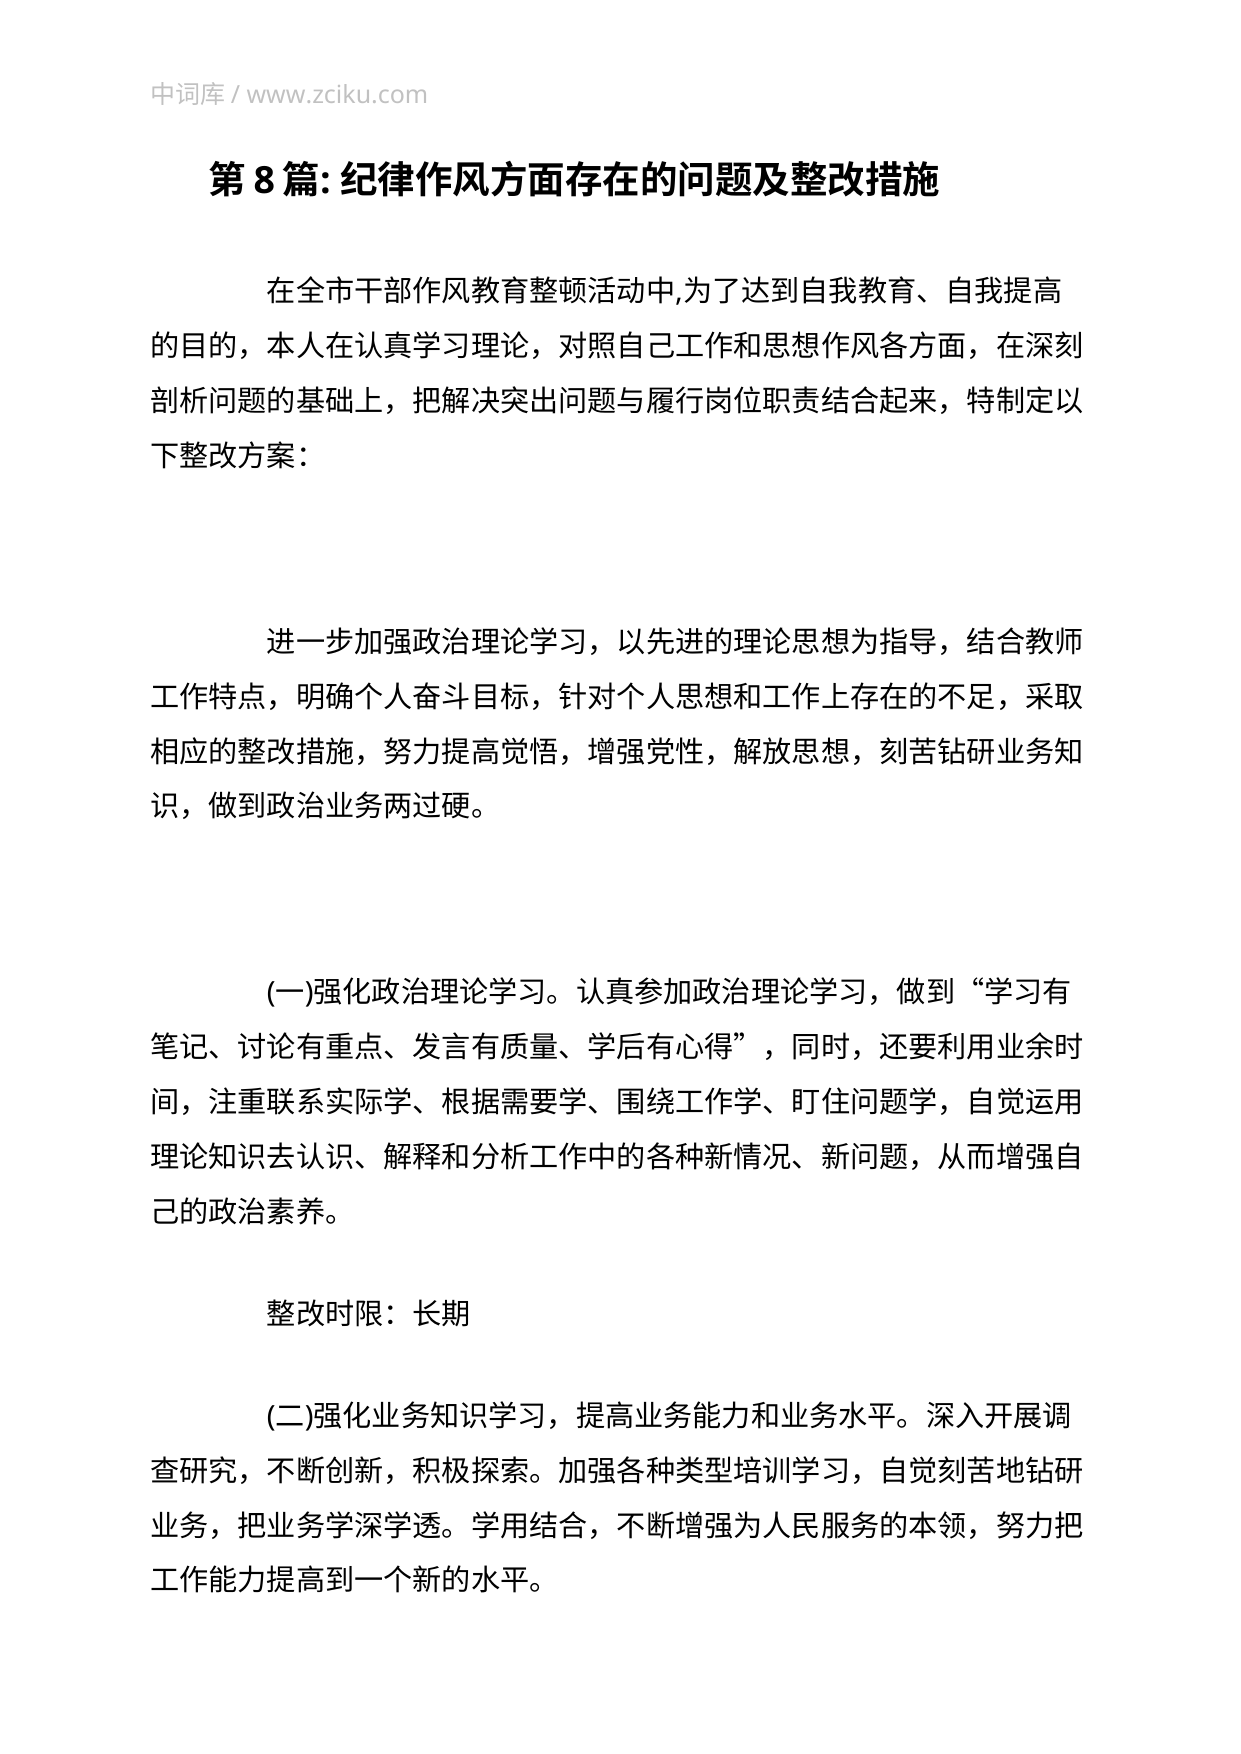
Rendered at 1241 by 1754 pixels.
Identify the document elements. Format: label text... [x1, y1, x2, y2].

text (一)强化政治理论学习。认真参加政治理论学习，做到“学习有笔记、讨论有重点、发言有质量、学后有心得”，同时，还要利用业余时间，注重联系实际学、根据需要学、围绕工作学、盯住问题学，自觉运用理论知识去认识、解释和分析工作中的各种新情况、新问题，从而增强自己的政治素养。 [150, 969, 1090, 1231]
text 第8篇: 纪律作风方面存在的问题及整改措施 [150, 150, 1090, 204]
text 在全市干部作风教育整顿活动中,为了达到自我教育、自我提高的目的，本人在认真学习理论，对照自己工作和思想作风各方面，在深刻剖析问题的基础上，把解决突出问题与履行岗位职责结合起来，特制定以下整改方案： [150, 268, 1090, 475]
text 整改时限：长期 [150, 1290, 1090, 1333]
text 进一步加强政治理论学习，以先进的理论思想为指导，结合教师工作特点，明确个人奋斗目标，针对个人思想和工作上存在的不足，采取相应的整改措施，努力提高觉悟，增强党性，解放思想，刻苦钻研业务知识，做到政治业务两过硬。 [150, 618, 1090, 825]
text (二)强化业务知识学习，提高业务能力和业务水平。深入开展调查研究，不断创新，积极探索。加强各种类型培训学习，自觉刻苦地钻研业务，把业务学深学透。学用结合，不断增强为人民服务的本领，努力把工作能力提高到一个新的水平。 [150, 1392, 1090, 1599]
